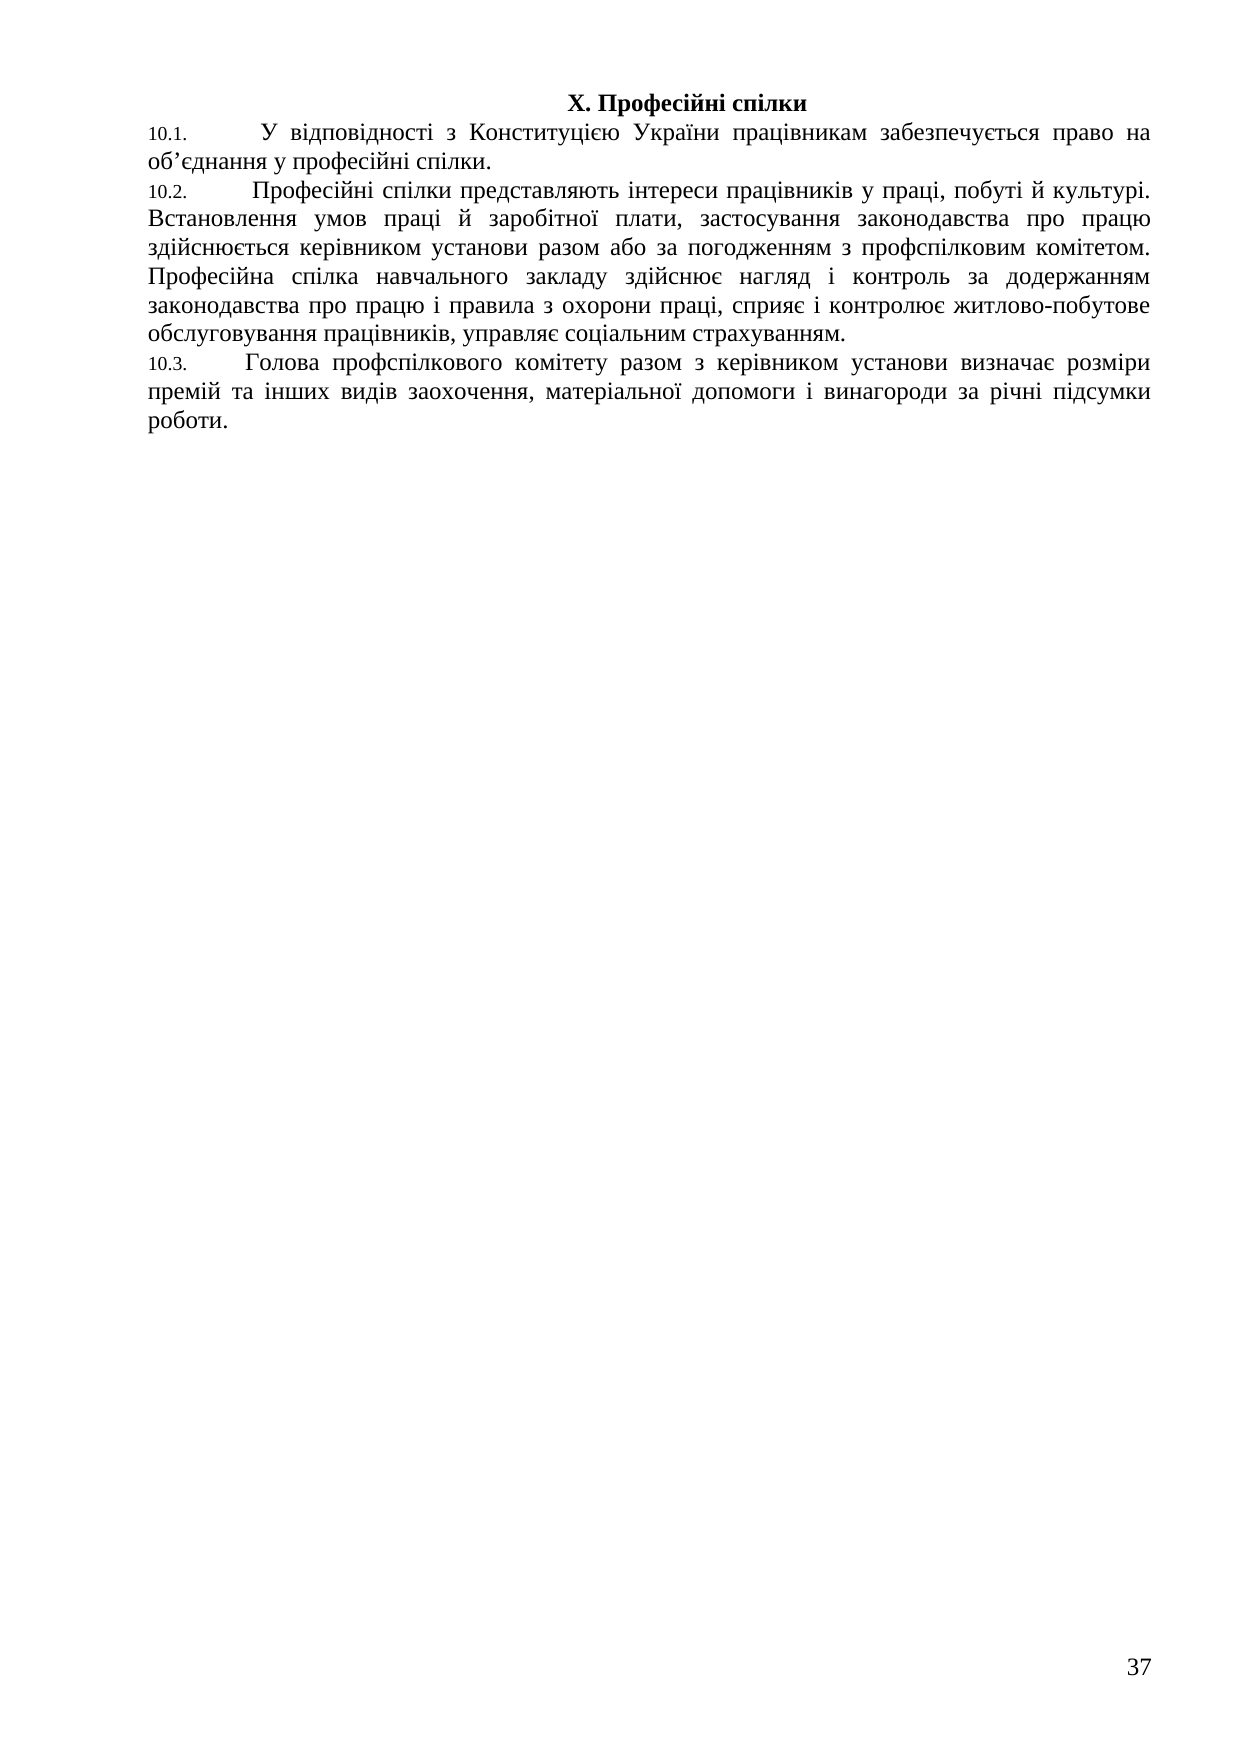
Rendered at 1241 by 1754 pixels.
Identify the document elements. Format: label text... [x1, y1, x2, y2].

list У відповідності з Конституцією України працівникам забезпечується право на об’єднання у професійні спілки. [148, 117, 1152, 175]
list Професійні спілки представляють інтереси працівників у праці, побуті й культурі. Встановлення умов праці й заробітної плати, застосування законодавства про працю здійснюється керівником установи разом або за погодженням з профспілковим комітетом. Професійна спілка навчального закладу здійснює нагляд і контроль за додержанням законодавства про працю і правила з охорони праці, сприяє і контролює житлово-побутове обслуговування працівників, управляє соціальним страхуванням. [148, 175, 1152, 347]
text X. Професійні спілки [223, 88, 1152, 117]
list Голова профспілкового комітету разом з керівником установи визначає розміри премій та інших видів заохочення, матеріальної допомоги і винагороди за річні підсумки роботи. [148, 347, 1152, 433]
